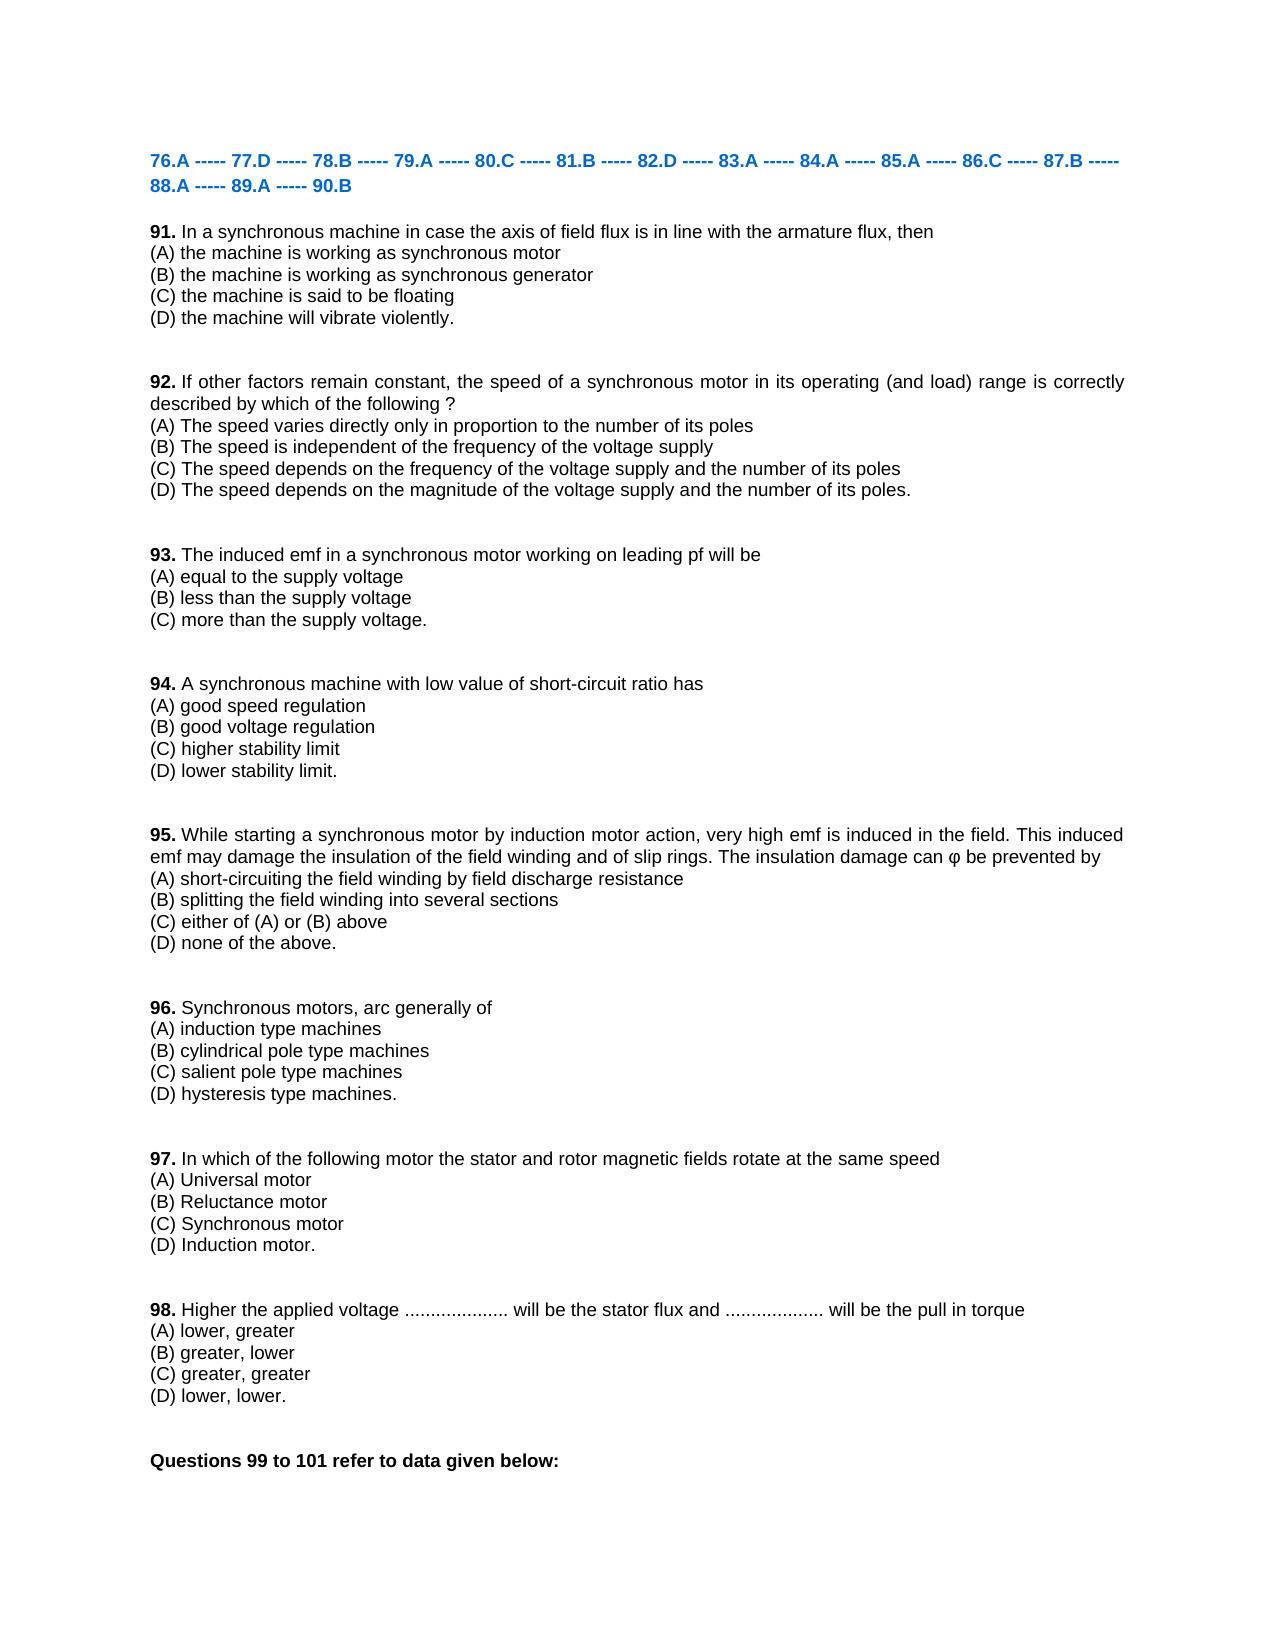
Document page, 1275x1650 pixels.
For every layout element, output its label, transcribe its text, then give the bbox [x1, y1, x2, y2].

text Questions 99 to 101 refer to data given below: [150, 1449, 1125, 1471]
text (C) greater, greater [150, 1363, 1125, 1385]
text 95. While starting a synchronous motor by induction motor action, very high emf is induced in the field. This induced emf may damage the insulation of the field winding and of slip rings. The insulation damage can φ be prevented by [150, 824, 1125, 867]
text (A) The speed varies directly only in proportion to the number of its poles [150, 414, 1125, 436]
text (C) higher stability limit [150, 738, 1125, 759]
text (A) induction type machines [150, 1018, 1125, 1040]
text 93. The induced emf in a synchronous motor working on leading pf will be [150, 544, 1125, 565]
text 97. In which of the following motor the stator and rotor magnetic fields rotate at the same speed [150, 1148, 1125, 1169]
text (C) The speed depends on the frequency of the voltage supply and the number of its poles [150, 458, 1125, 479]
text (D) none of the above. [150, 932, 1125, 953]
text (A) good speed regulation [150, 695, 1125, 716]
text (B) less than the supply voltage [150, 587, 1125, 608]
text (A) the machine is working as synchronous motor [150, 242, 1125, 263]
text 92. If other factors remain constant, the speed of a synchronous motor in its operating (and load) range is correctly described by which of the following ? [150, 371, 1125, 414]
text (D) the machine will vibrate violently. [150, 307, 1125, 328]
text (B) Reluctance motor [150, 1191, 1125, 1212]
text (D) lower, lower. [150, 1385, 1125, 1406]
text (C) either of (A) or (B) above [150, 910, 1125, 932]
text (D) Induction motor. [150, 1234, 1125, 1255]
text 91. In a synchronous machine in case the axis of field flux is in line with the armature flux, then [150, 220, 1125, 242]
text (A) Universal motor [150, 1169, 1125, 1191]
text (D) lower stability limit. [150, 759, 1125, 781]
text (C) the machine is said to be floating [150, 285, 1125, 307]
text (C) Synchronous motor [150, 1212, 1125, 1234]
text (B) cylindrical pole type machines [150, 1040, 1125, 1061]
text (D) The speed depends on the magnitude of the voltage supply and the number of its poles. [150, 479, 1125, 501]
text (B) the machine is working as synchronous generator [150, 263, 1125, 285]
text (A) short-circuiting the field winding by field discharge resistance [150, 867, 1125, 889]
text (C) salient pole type machines [150, 1061, 1125, 1083]
text 96. Synchronous motors, arc generally of [150, 997, 1125, 1018]
text 94. A synchronous machine with low value of short-circuit ratio has [150, 673, 1125, 695]
text 98. Higher the applied voltage .................... will be the stator flux and ................... will be the pull in torque [150, 1298, 1125, 1320]
text 76.A ----- 77.D ----- 78.B ----- 79.A ----- 80.C ----- 81.B ----- 82.D ----- 83.A ----- 84.A ----- 85.A ----- 86.C ----- 87.B ----- 88.A ----- 89.A ----- 90.B [150, 150, 1125, 196]
text (C) more than the supply voltage. [150, 608, 1125, 630]
text (A) lower, greater [150, 1320, 1125, 1342]
text (A) equal to the supply voltage [150, 565, 1125, 587]
text (B) greater, lower [150, 1342, 1125, 1363]
text (D) hysteresis type machines. [150, 1083, 1125, 1104]
text (B) splitting the field winding into several sections [150, 889, 1125, 910]
text (B) The speed is independent of the frequency of the voltage supply [150, 436, 1125, 458]
text (B) good voltage regulation [150, 716, 1125, 738]
